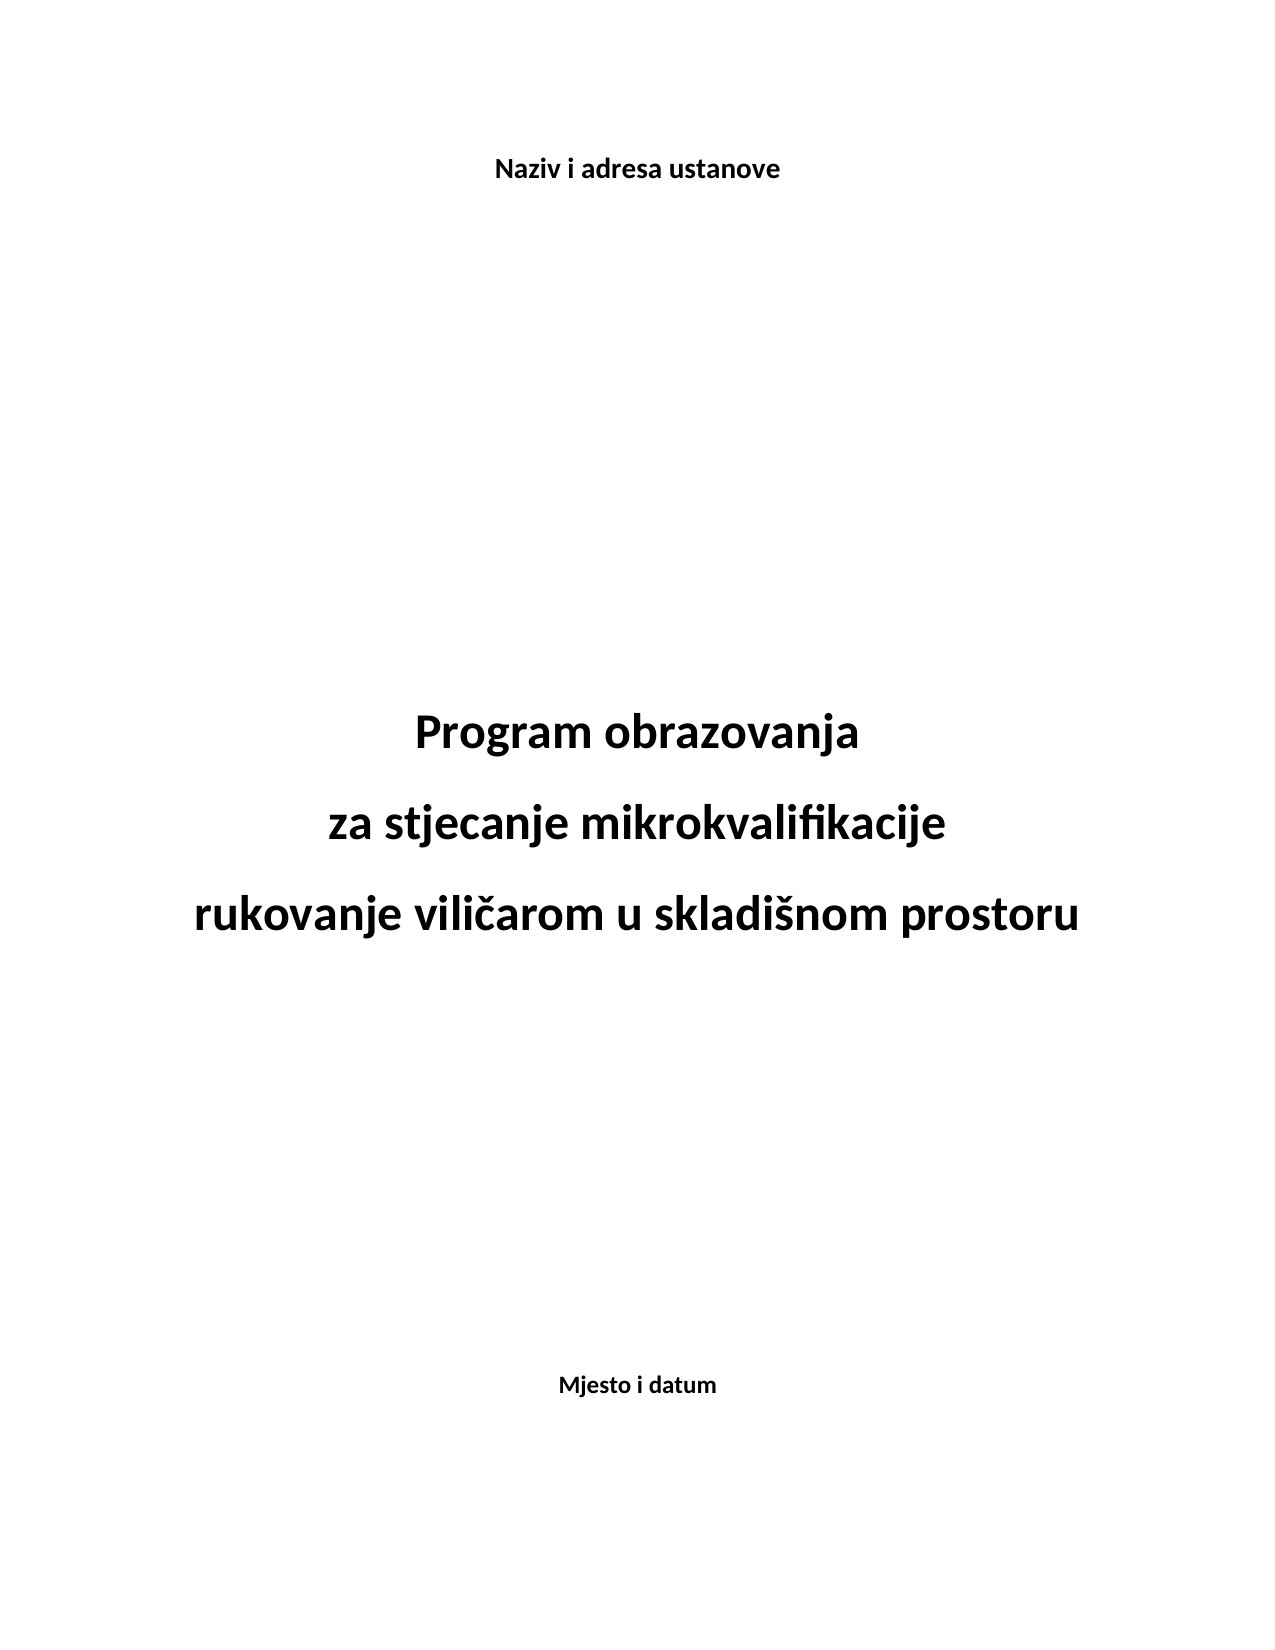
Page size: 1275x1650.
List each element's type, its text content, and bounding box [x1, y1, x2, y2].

text Mjesto i datum [150, 1369, 1125, 1400]
text Naziv i adresa ustanove [150, 150, 1125, 186]
text rukovanje viličarom u skladišnom prostoru [150, 882, 1125, 943]
text Program obrazovanja [150, 700, 1125, 761]
text za stjecanje mikrokvalifikacije [150, 791, 1125, 852]
